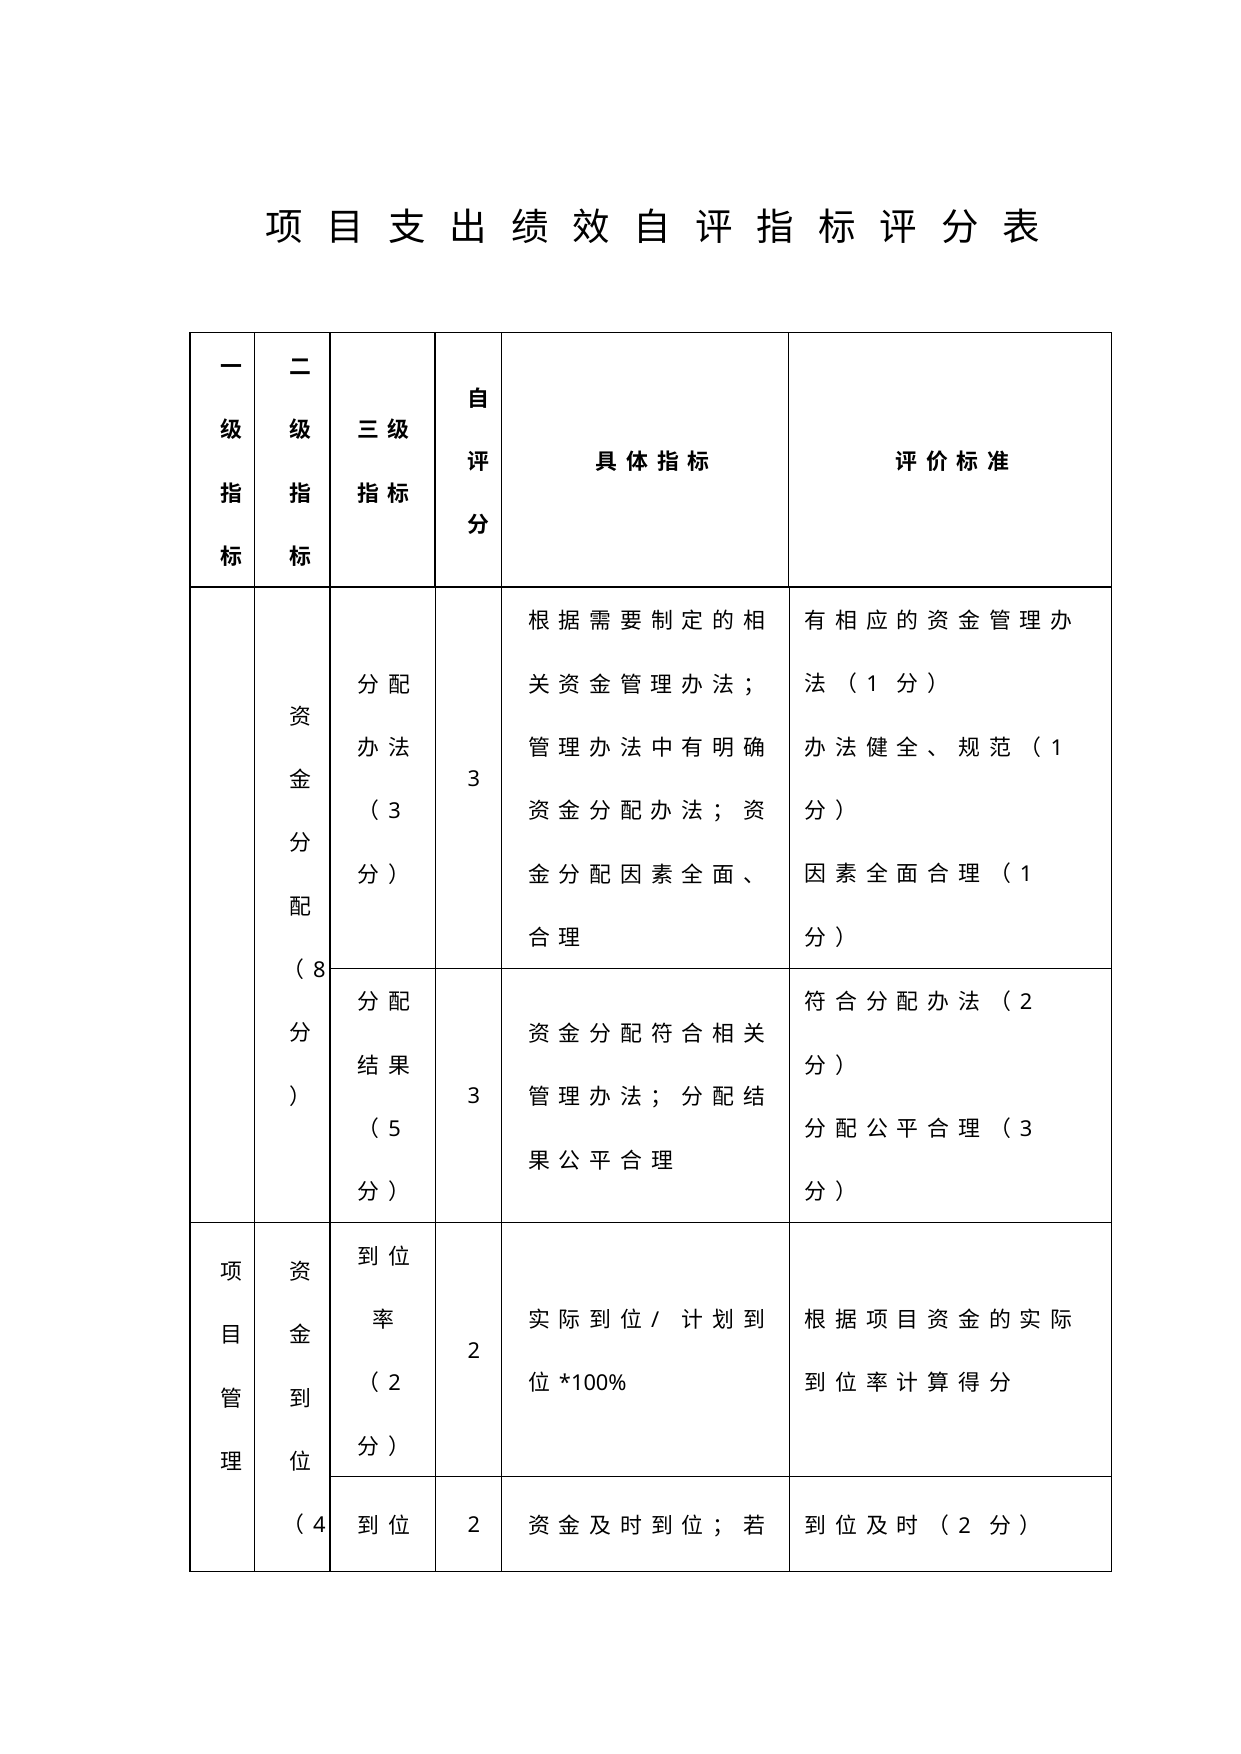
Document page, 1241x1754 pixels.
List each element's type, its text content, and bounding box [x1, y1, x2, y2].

table_cell 2 [436, 1477, 501, 1571]
table_cell 资金及时到位；若未及时到位，是否影响项目进度 [502, 1477, 789, 1571]
table_cell 三级 指标 [331, 333, 434, 586]
table_cell 评价标准 [789, 333, 1111, 586]
table_cell 实际到位/计划到位*100% [502, 1223, 789, 1476]
table_cell 根据项目资金的实际到位率计算得分 [790, 1223, 1111, 1476]
table_cell 3 [436, 969, 501, 1222]
table_cell 二级指标 [255, 333, 329, 586]
table_cell 有相应的资金管理办法（1分） 办法健全、规范（1分） 因素全面合理（1分） [790, 588, 1111, 967]
table_cell 项目 管理 (20分） [191, 1223, 254, 1571]
table_cell 到位率 （2分） [331, 1223, 435, 1476]
table_cell 资金分配符合相关管理办法；分配结果公平合理 [502, 969, 789, 1222]
table_cell 符合分配办法（2分） 分配公平合理（3分） [790, 969, 1111, 1222]
table_cell 具体指标 [502, 333, 788, 586]
table_header 项目支出绩效自评指标评分表 [190, 180, 1112, 332]
table_cell 一级指标 [191, 333, 254, 586]
table_cell 到位时效（2分） [331, 1477, 435, 1571]
table_cell 分配结果（5分） [331, 969, 435, 1222]
table_cell 资金 到位 （4分） [255, 1223, 329, 1571]
table_cell 分配办法（3分） [331, 588, 435, 967]
table_cell 3 [436, 588, 501, 967]
table_cell 根据需要制定的相关资金管理办法；管理办法中有明确资金分配办法；资金分配因素全面、合理 [502, 588, 789, 967]
table_cell 自评分 [436, 333, 501, 586]
table_cell 资金 分配 （8分） [255, 588, 329, 1222]
table_cell 到位及时（2分） 不及时但未影响项目进度 （1分） 不及时并影响项目进度（0.5分） [790, 1477, 1111, 1571]
table_cell 2 [436, 1223, 501, 1476]
